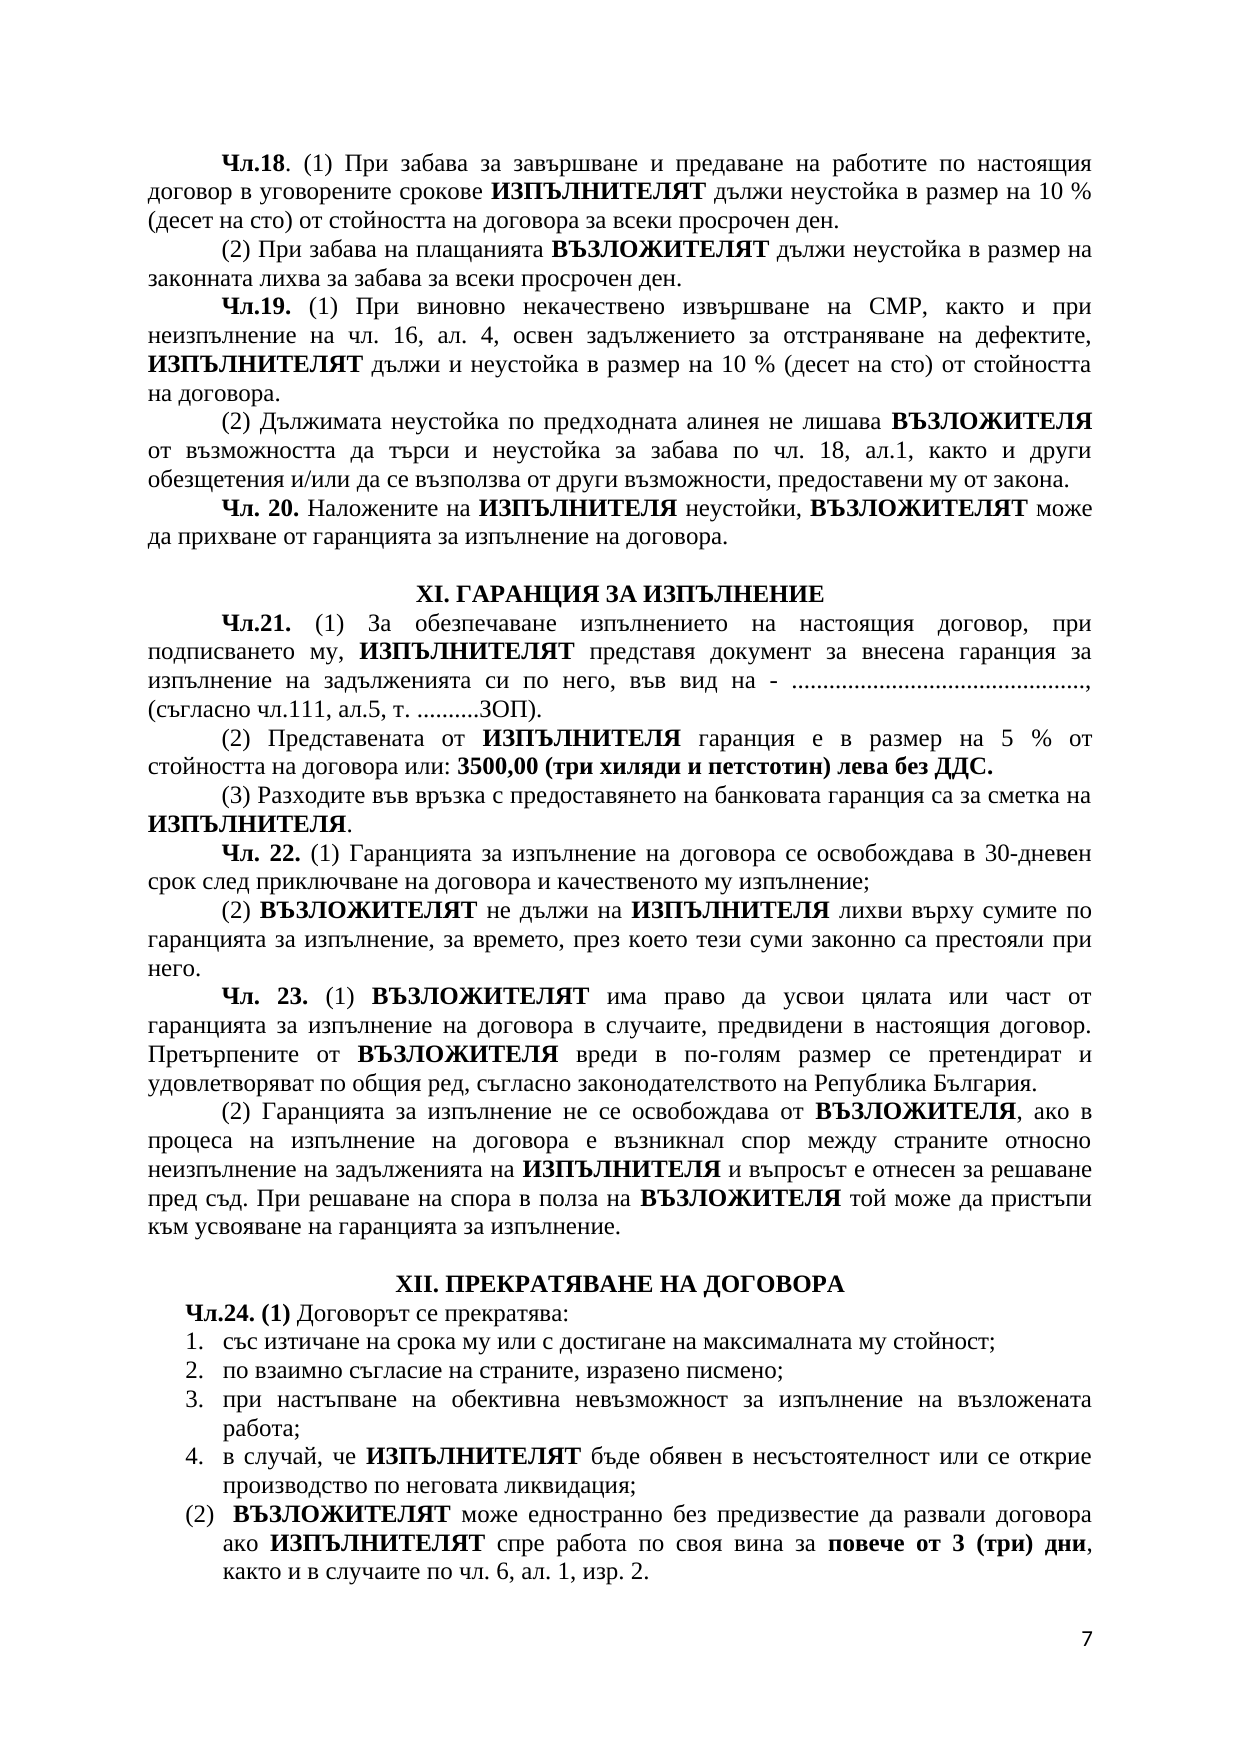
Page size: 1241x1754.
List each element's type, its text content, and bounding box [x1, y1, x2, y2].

text (3) Разходите във връзка с предоставянето на банковата гаранция са за сметка на ИЗПЪЛНИТЕЛЯ. [148, 780, 1093, 838]
text Чл.18. (1) При забава за завършване и предаване на работите по настоящия договор в уговорените срокове ИЗПЪЛНИТЕЛЯТ дължи неустойка в размер на 10 % (десет на сто) от стойността на договора за всеки просрочен ден. [148, 148, 1093, 234]
text Чл. 23. (1) ВЪЗЛОЖИТЕЛЯТ има право да усвои цялата или част от гаранцията за изпълнение на договора в случаите, предвидени в настоящия договор. Претърпените от ВЪЗЛОЖИТЕЛЯ вреди в по-голям размер се претендират и удовлетворяват по общия ред, съгласно законодателството на Република България. [148, 981, 1093, 1096]
list в случай, че ИЗПЪЛНИТЕЛЯТ бъде обявен в несъстоятелност или се открие производство по неговата ликвидация; [185, 1441, 1093, 1499]
list при настъпване на обективна невъзможност за изпълнение на възложената работа; [185, 1384, 1093, 1441]
text Чл.21. (1) За обезпечаване изпълнението на настоящия договор, при подписването му, ИЗПЪЛНИТЕЛЯТ представя документ за внесена гаранция за изпълнение на задълженията си по него, във вид на - ..............................................., (съгласно чл.111, ал.5, т. ..........ЗОП). [148, 608, 1093, 723]
text Чл. 22. (1) Гаранцията за изпълнение на договора се освобождава в 30-дневен срок след приключване на договора и качественото му изпълнение; [148, 838, 1093, 895]
text (2) При забава на плащанията ВЪЗЛОЖИТЕЛЯТ дължи неустойка в размер на законната лихва за забава за всеки просрочен ден. [148, 234, 1093, 291]
text Чл. 20. Наложените на ИЗПЪЛНИТЕЛЯ неустойки, ВЪЗЛОЖИТЕЛЯТ може да прихване от гаранцията за изпълнение на договора. [148, 493, 1093, 550]
text (2) Представената от ИЗПЪЛНИТЕЛЯ гаранция е в размер на 5 % от стойността на договора или: 3500,00 (три хиляди и петстотин) лева без ДДС. [148, 723, 1093, 780]
text Чл.24. (1) Договорът се прекратява: [148, 1298, 1093, 1326]
text (2) Дължимата неустойка по предходната алинея не лишава ВЪЗЛОЖИТЕЛЯ от възможността да търси и неустойка за забава по чл. 18, ал.1, както и други обезщетения и/или да се възползва от други възможности, предоставени му от закона. [148, 406, 1093, 493]
list ВЪЗЛОЖИТЕЛЯТ може едностранно без предизвестие да развали договора ако ИЗПЪЛНИТЕЛЯТ спре работа по своя вина за повече от 3 (три) дни, както и в случаите по чл. 6, ал. 1, изр. 2. [185, 1499, 1093, 1585]
list със изтичане на срока му или с достигане на максималната му стойност; [185, 1326, 1093, 1355]
text (2) Гаранцията за изпълнение не се освобождава от ВЪЗЛОЖИТЕЛЯ, ако в процеса на изпълнение на договора е възникнал спор между страните относно неизпълнение на задълженията на ИЗПЪЛНИТЕЛЯ и въпросът е отнесен за решаване пред съд. При решаване на спора в полза на ВЪЗЛОЖИТЕЛЯ той може да пристъпи към усвояване на гаранцията за изпълнение. [148, 1096, 1093, 1240]
text XII. ПРЕКРАТЯВАНЕ НА ДОГОВОРА [148, 1269, 1093, 1298]
text Чл.19. (1) При виновно некачествено извършване на СМР, както и при неизпълнение на чл. 16, ал. 4, освен задължението за отстраняване на дефектите, ИЗПЪЛНИТЕЛЯТ дължи и неустойка в размер на 10 % (десет на сто) от стойността на договора. [148, 291, 1093, 406]
text (2) ВЪЗЛОЖИТЕЛЯТ не дължи на ИЗПЪЛНИТЕЛЯ лихви върху сумите по гаранцията за изпълнение, за времето, през което тези суми законно са престояли при него. [148, 895, 1093, 981]
list по взаимно съгласие на страните, изразено писмено; [185, 1355, 1093, 1384]
text XI. ГАРАНЦИЯ ЗА ИЗПЪЛНЕНИЕ [148, 579, 1093, 608]
